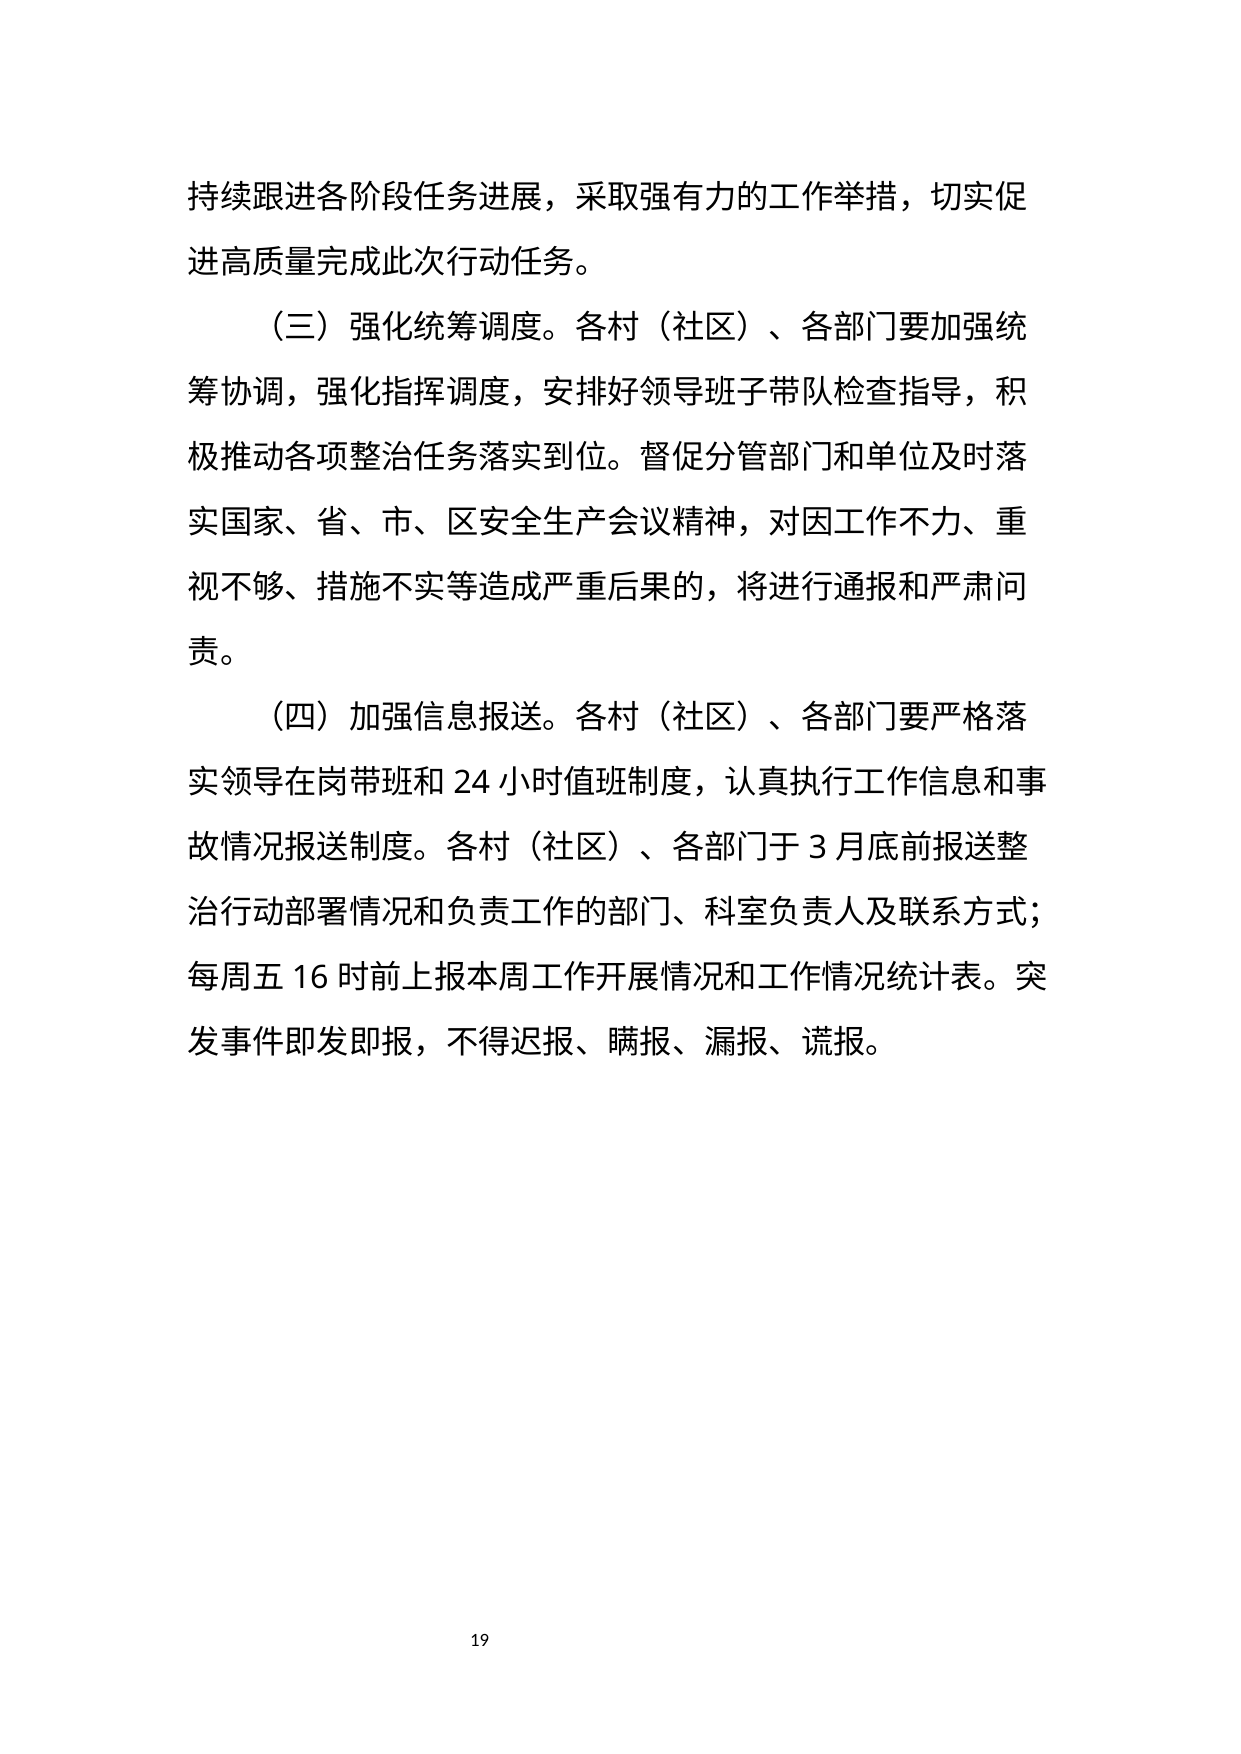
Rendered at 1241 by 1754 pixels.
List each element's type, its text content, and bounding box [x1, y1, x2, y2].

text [187, 162, 1053, 292]
text （三）强化统筹调度。各村（社区）、各部门要加强统筹协调，强化指挥调度，安排好领导班子带队检查指导，积极推动各项整治任务落实到位。督促分管部门和单位及时落实国家、省、市、区安全生产会议精神，对因工作不力、重视不够、措施不实等造成严重后果的，将进行通报和严肃问责。 [187, 292, 1053, 682]
text （四）加强信息报送。各村（社区）、各部门要严格落实领导在岗带班和 24 小时值班制度，认真执行工作信息和事故情况报送制度。各村（社区）、各部门于 3 月底前报送整治行动部署情况和负责工作的部门、科室负责人及联系方式；每周五 16 时前上报本周工作开展情况和工作情况统计表。突发事件即发即报，不得迟报、瞒报、漏报、谎报。 [187, 682, 1053, 1072]
